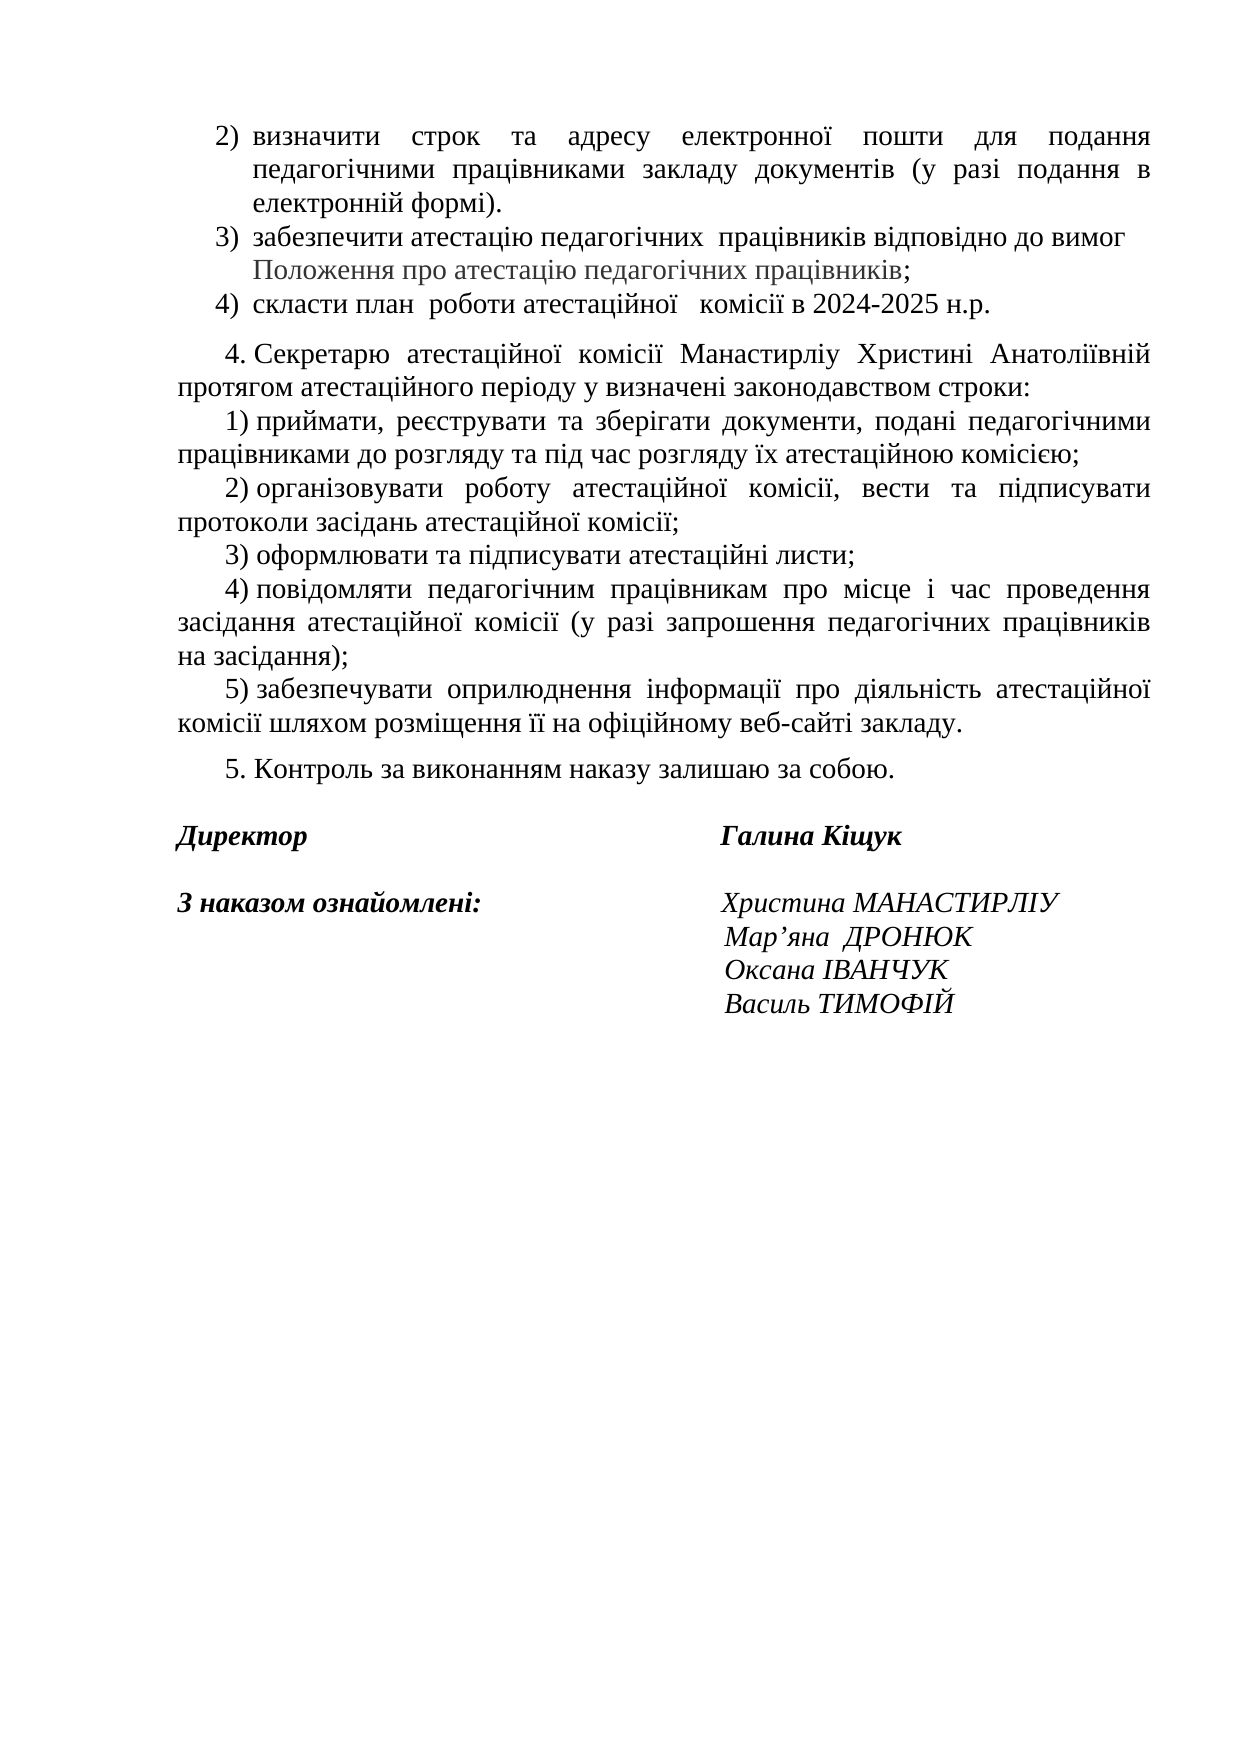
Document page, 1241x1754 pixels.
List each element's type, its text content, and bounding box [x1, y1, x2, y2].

text 5. Контроль за виконанням наказу залишаю за собою. [177, 751, 1152, 784]
text 5) забезпечувати оприлюднення інформації про діяльність атестаційної комісії шляхом розміщення її на офіційному веб-сайті закладу. [177, 671, 1152, 738]
text 3) оформлювати та підписувати атестаційні листи; [177, 537, 1152, 571]
text 2) організовувати роботу атестаційної комісії, вести та підписувати протоколи засідань атестаційної комісії; [177, 470, 1152, 537]
text 4) повідомляти педагогічним працівникам про місце і час проведення засідання атестаційної комісії (у разі запрошення педагогічних працівників на засідання); [177, 571, 1152, 671]
list скласти план роботи атестаційної комісії в 2024-2025 н.р. [215, 286, 1152, 319]
text 4. Секретарю атестаційної комісії Манастирліу Христині Анатоліївній протягом атестаційного періоду у визначені законодавством строки: [177, 336, 1152, 403]
list забезпечити атестацію педагогічних працівників відповідно до вимог Положення про атестацію педагогічних працівників; [215, 219, 1152, 286]
list визначити строк та адресу електронної пошти для подання педагогічними працівниками закладу документів (у разі подання в електронній формі). [215, 118, 1152, 219]
text Директор Галина Кіщук [177, 818, 1152, 852]
text З наказом ознайомлені: Христина МАНАСТИРЛІУ [177, 885, 1152, 919]
text Оксана ІВАНЧУК [177, 952, 1152, 986]
text Мар’яна ДРОНЮК [177, 919, 1152, 952]
text Василь ТИМОФІЙ [177, 986, 1152, 1053]
text 1) приймати, реєструвати та зберігати документи, подані педагогічними працівниками до розгляду та під час розгляду їх атестаційною комісією; [177, 403, 1152, 470]
